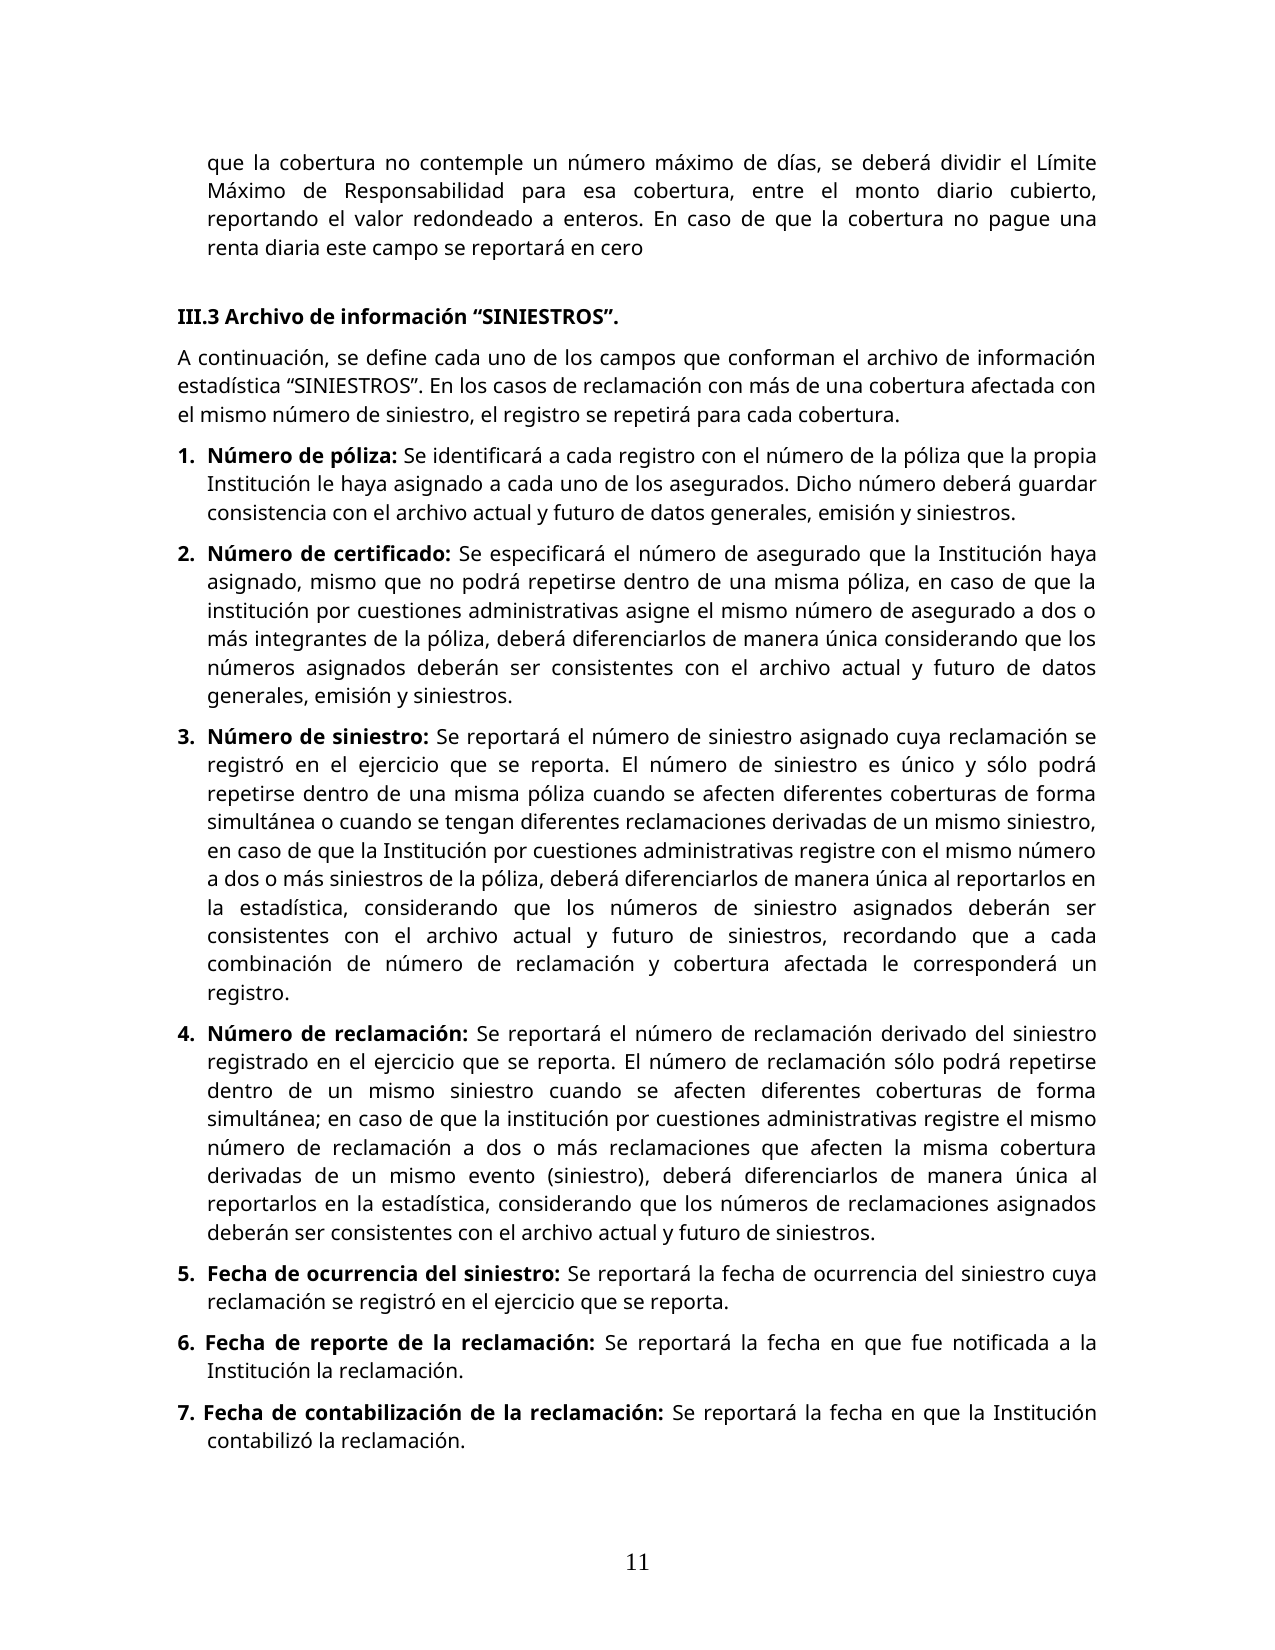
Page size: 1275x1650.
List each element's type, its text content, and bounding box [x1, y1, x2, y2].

text 5. Fecha de ocurrencia del siniestro: Se reportará la fecha de ocurrencia del siniestro cuya reclamación se registró en el ejercicio que se reporta. [177, 1259, 1098, 1316]
text 3. Número de siniestro: Se reportará el número de siniestro asignado cuya reclamación se registró en el ejercicio que se reporta. El número de siniestro es único y sólo podrá repetirse dentro de una misma póliza cuando se afecten diferentes coberturas de forma simultánea o cuando se tengan diferentes reclamaciones derivadas de un mismo siniestro, en caso de que la Institución por cuestiones administrativas registre con el mismo número a dos o más siniestros de la póliza, deberá diferenciarlos de manera única al reportarlos en la estadística, considerando que los números de siniestro asignados deberán ser consistentes con el archivo actual y futuro de siniestros, recordando que a cada combinación de número de reclamación y cobertura afectada le corresponderá un registro. [177, 722, 1098, 1006]
text 7. Fecha de contabilización de la reclamación: Se reportará la fecha en que la Institución contabilizó la reclamación. [177, 1398, 1098, 1454]
text 1. Número de póliza: Se identificará a cada registro con el número de la póliza que la propia Institución le haya asignado a cada uno de los asegurados. Dicho número deberá guardar consistencia con el archivo actual y futuro de datos generales, emisión y siniestros. [177, 441, 1098, 526]
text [177, 148, 1098, 261]
text III.3 Archivo de información “SINIESTROS”. [177, 302, 1098, 331]
text A continuación, se define cada uno de los campos que conforman el archivo de información estadística “SINIESTROS”. En los casos de reclamación con más de una cobertura afectada con el mismo número de siniestro, el registro se repetirá para cada cobertura. [177, 343, 1098, 428]
text 4. Número de reclamación: Se reportará el número de reclamación derivado del siniestro registrado en el ejercicio que se reporta. El número de reclamación sólo podrá repetirse dentro de un mismo siniestro cuando se afecten diferentes coberturas de forma simultánea; en caso de que la institución por cuestiones administrativas registre el mismo número de reclamación a dos o más reclamaciones que afecten la misma cobertura derivadas de un mismo evento (siniestro), deberá diferenciarlos de manera única al reportarlos en la estadística, considerando que los números de reclamaciones asignados deberán ser consistentes con el archivo actual y futuro de siniestros. [177, 1019, 1098, 1246]
text 6. Fecha de reporte de la reclamación: Se reportará la fecha en que fue notificada a la Institución la reclamación. [177, 1328, 1098, 1385]
text 2. Número de certificado: Se especificará el número de asegurado que la Institución haya asignado, mismo que no podrá repetirse dentro de una misma póliza, en caso de que la institución por cuestiones administrativas asigne el mismo número de asegurado a dos o más integrantes de la póliza, deberá diferenciarlos de manera única considerando que los números asignados deberán ser consistentes con el archivo actual y futuro de datos generales, emisión y siniestros. [177, 539, 1098, 709]
